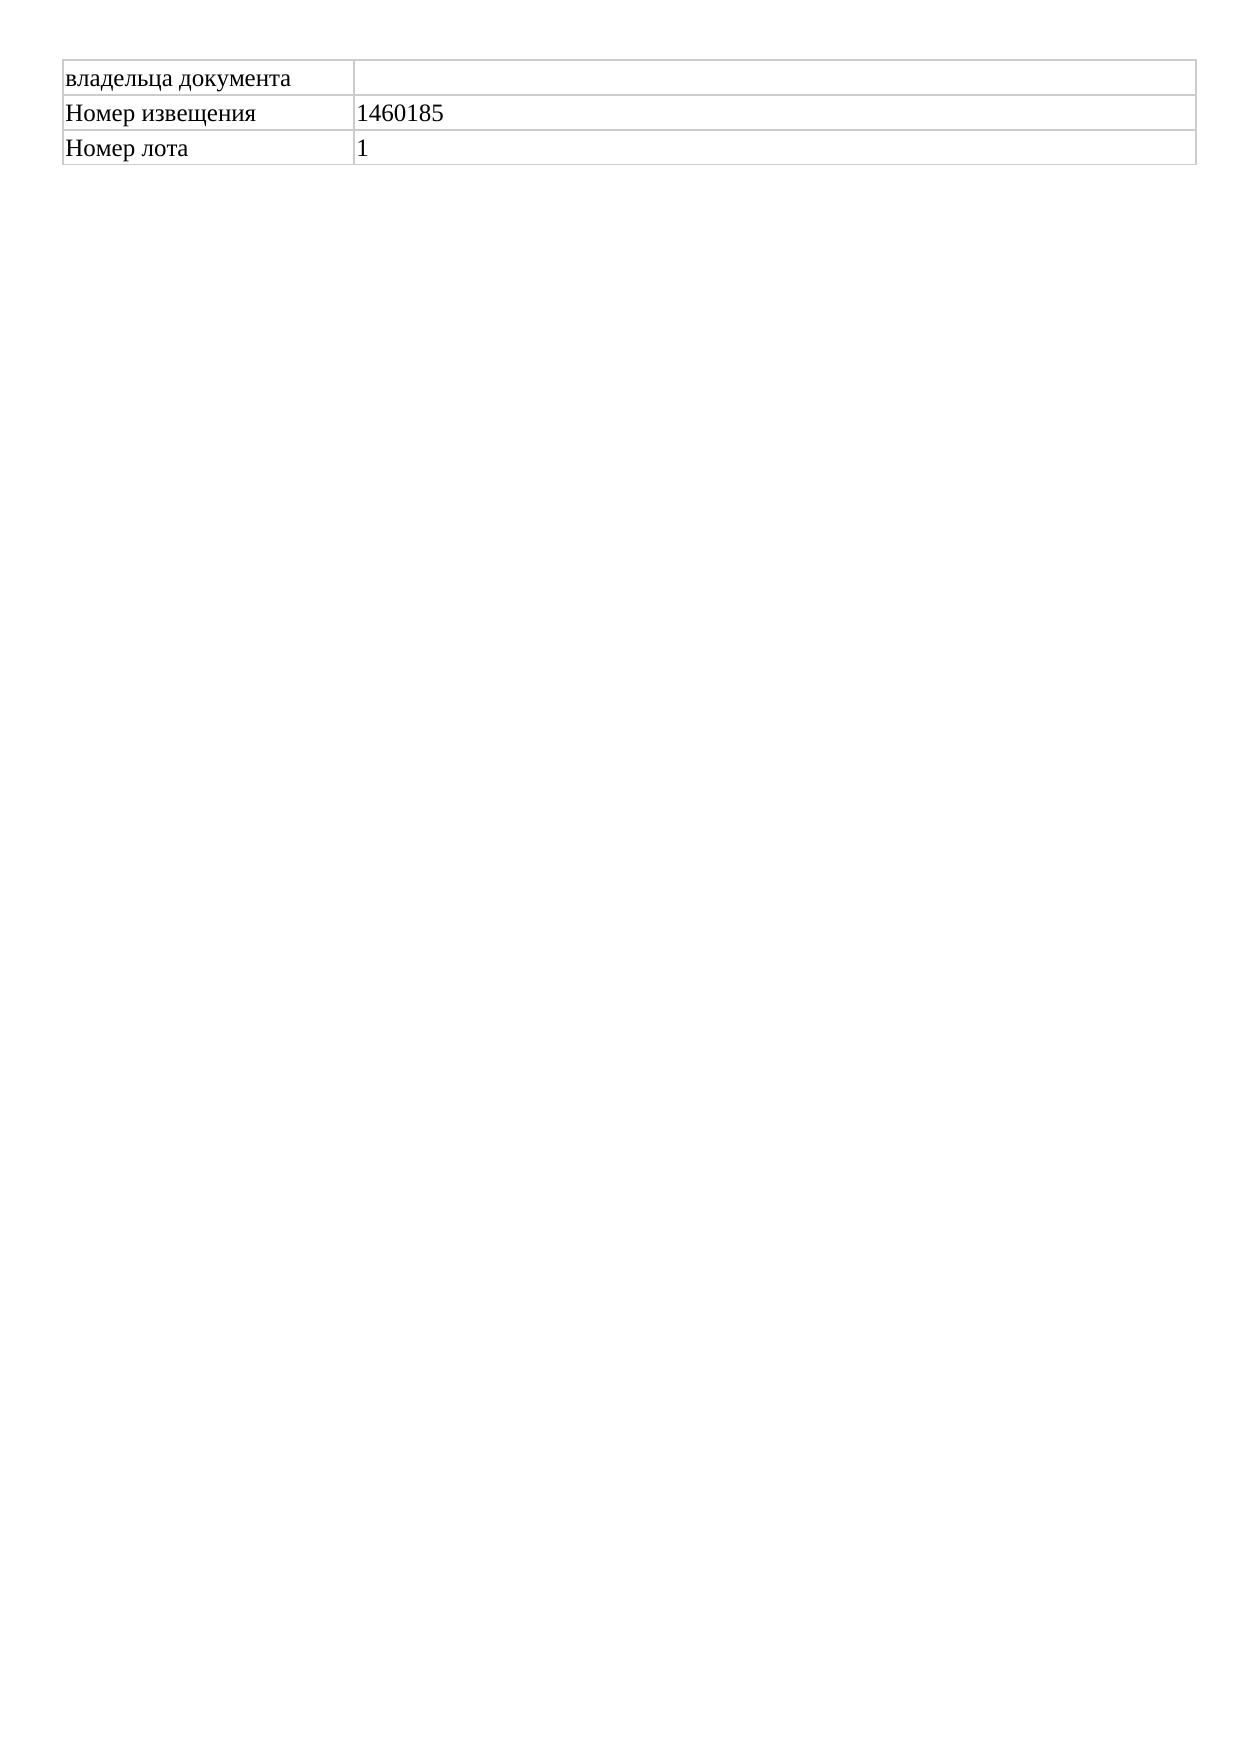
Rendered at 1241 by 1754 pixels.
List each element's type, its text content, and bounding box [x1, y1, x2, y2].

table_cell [64, 61, 353, 94]
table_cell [355, 61, 1195, 94]
table_cell 1460185 [355, 96, 1195, 129]
table_cell Номер извещения [64, 96, 353, 129]
table_cell 1 [355, 131, 1195, 164]
table_cell Номер лота [64, 131, 353, 164]
